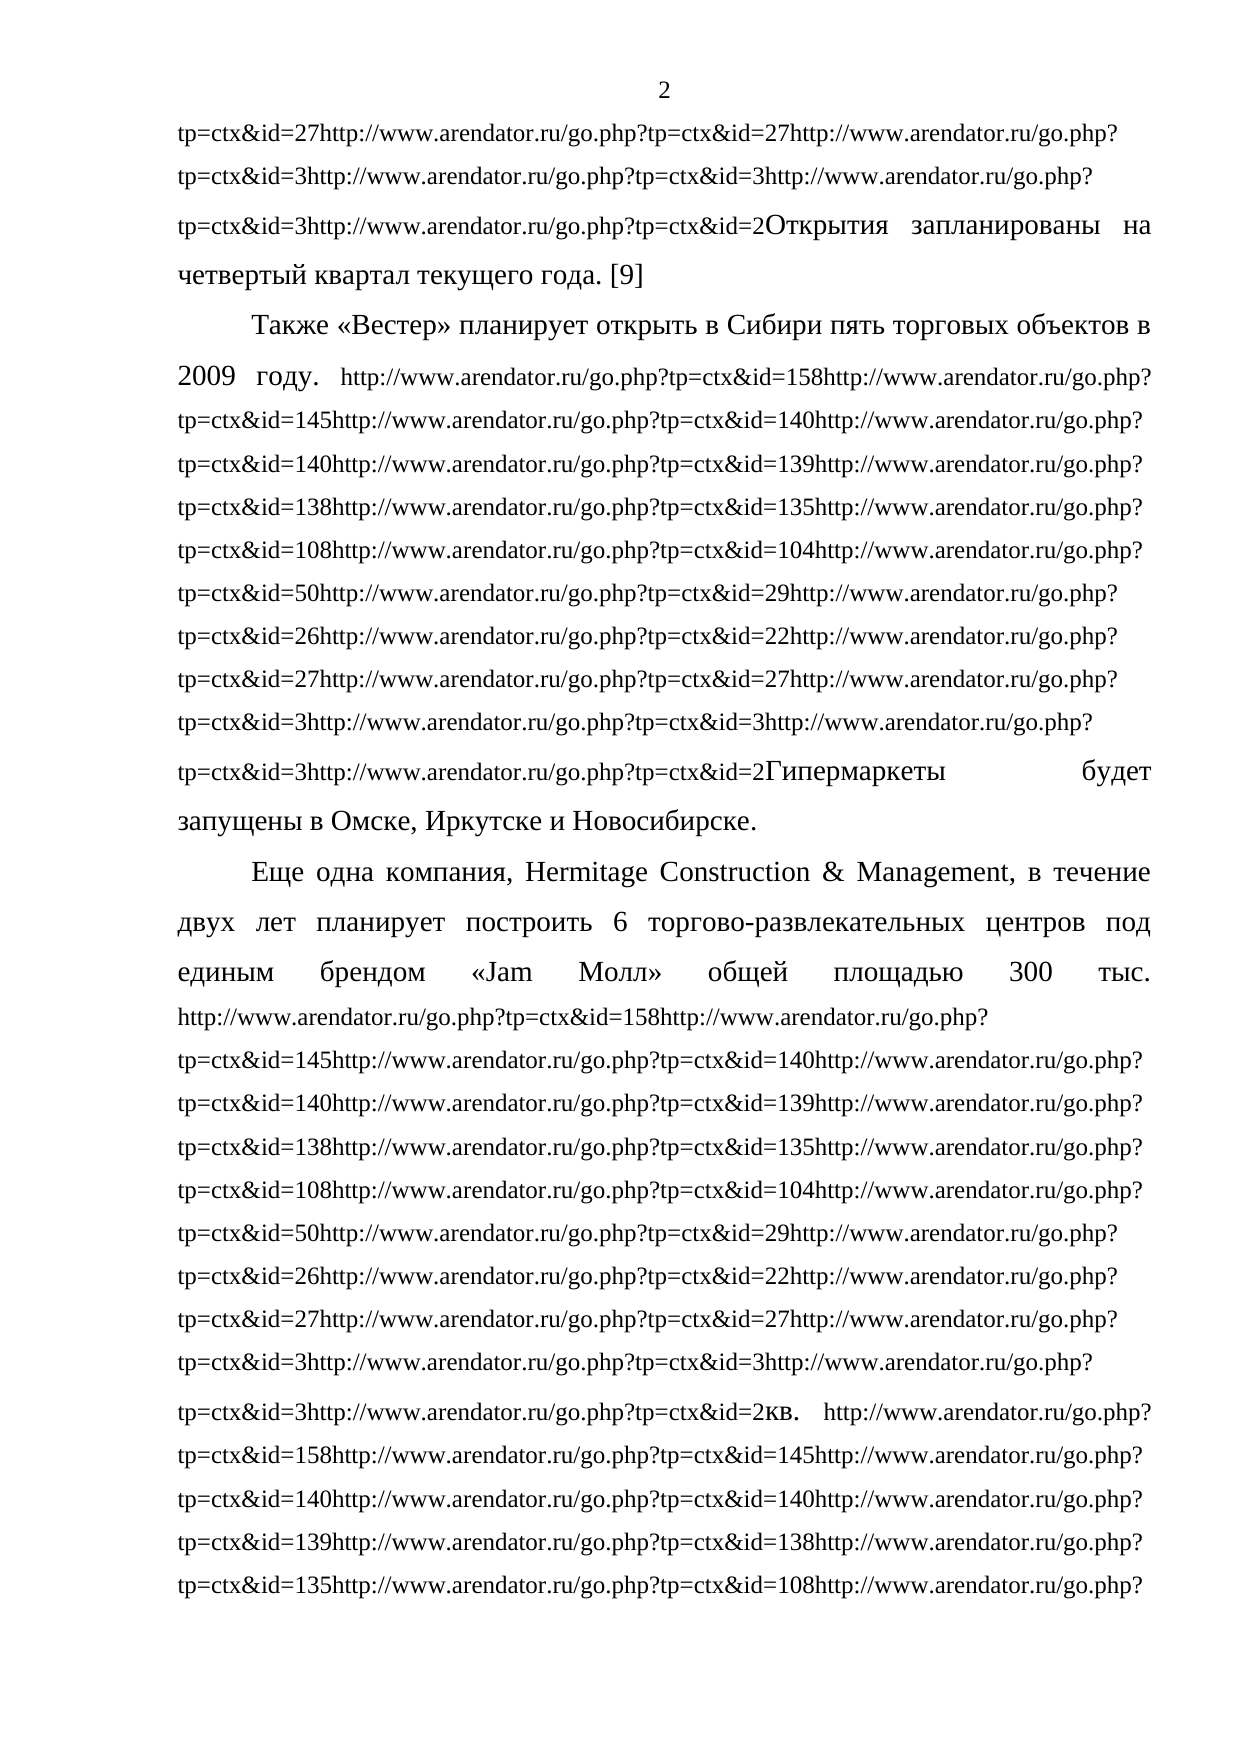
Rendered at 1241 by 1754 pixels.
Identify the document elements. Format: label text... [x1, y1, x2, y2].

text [177, 854, 1152, 1599]
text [177, 118, 1152, 291]
text Также «Вестер» планирует открыть в Сибири пять торговых объектов в 2009 году. http://www.arendator.ru/go.php?tp=ctx&id=158http://www.arendator.ru/go.php?tp=ctx&id=145http://www.arendator.ru/go.php?tp=ctx&id=140http://www.arendator.ru/go.php?tp=ctx&id=140http://www.arendator.ru/go.php?tp=ctx&id=139http://www.arendator.ru/go.php?tp=ctx&id=138http://www.arendator.ru/go.php?tp=ctx&id=135http://www.arendator.ru/go.php?tp=ctx&id=108http://www.arendator.ru/go.php?tp=ctx&id=104http://www.arendator.ru/go.php?tp=ctx&id=50http://www.arendator.ru/go.php?tp=ctx&id=29http://www.arendator.ru/go.php?tp=ctx&id=26http://www.arendator.ru/go.php?tp=ctx&id=22http://www.arendator.ru/go.php?tp=ctx&id=27http://www.arendator.ru/go.php?tp=ctx&id=27http://www.arendator.ru/go.php?tp=ctx&id=3http://www.arendator.ru/go.php?tp=ctx&id=3http://www.arendator.ru/go.php?tp=ctx&id=3http://www.arendator.ru/go.php?tp=ctx&id=2Гипермаркеты будет запущены в Омске, Иркутске и Новосибирске. [177, 307, 1152, 837]
